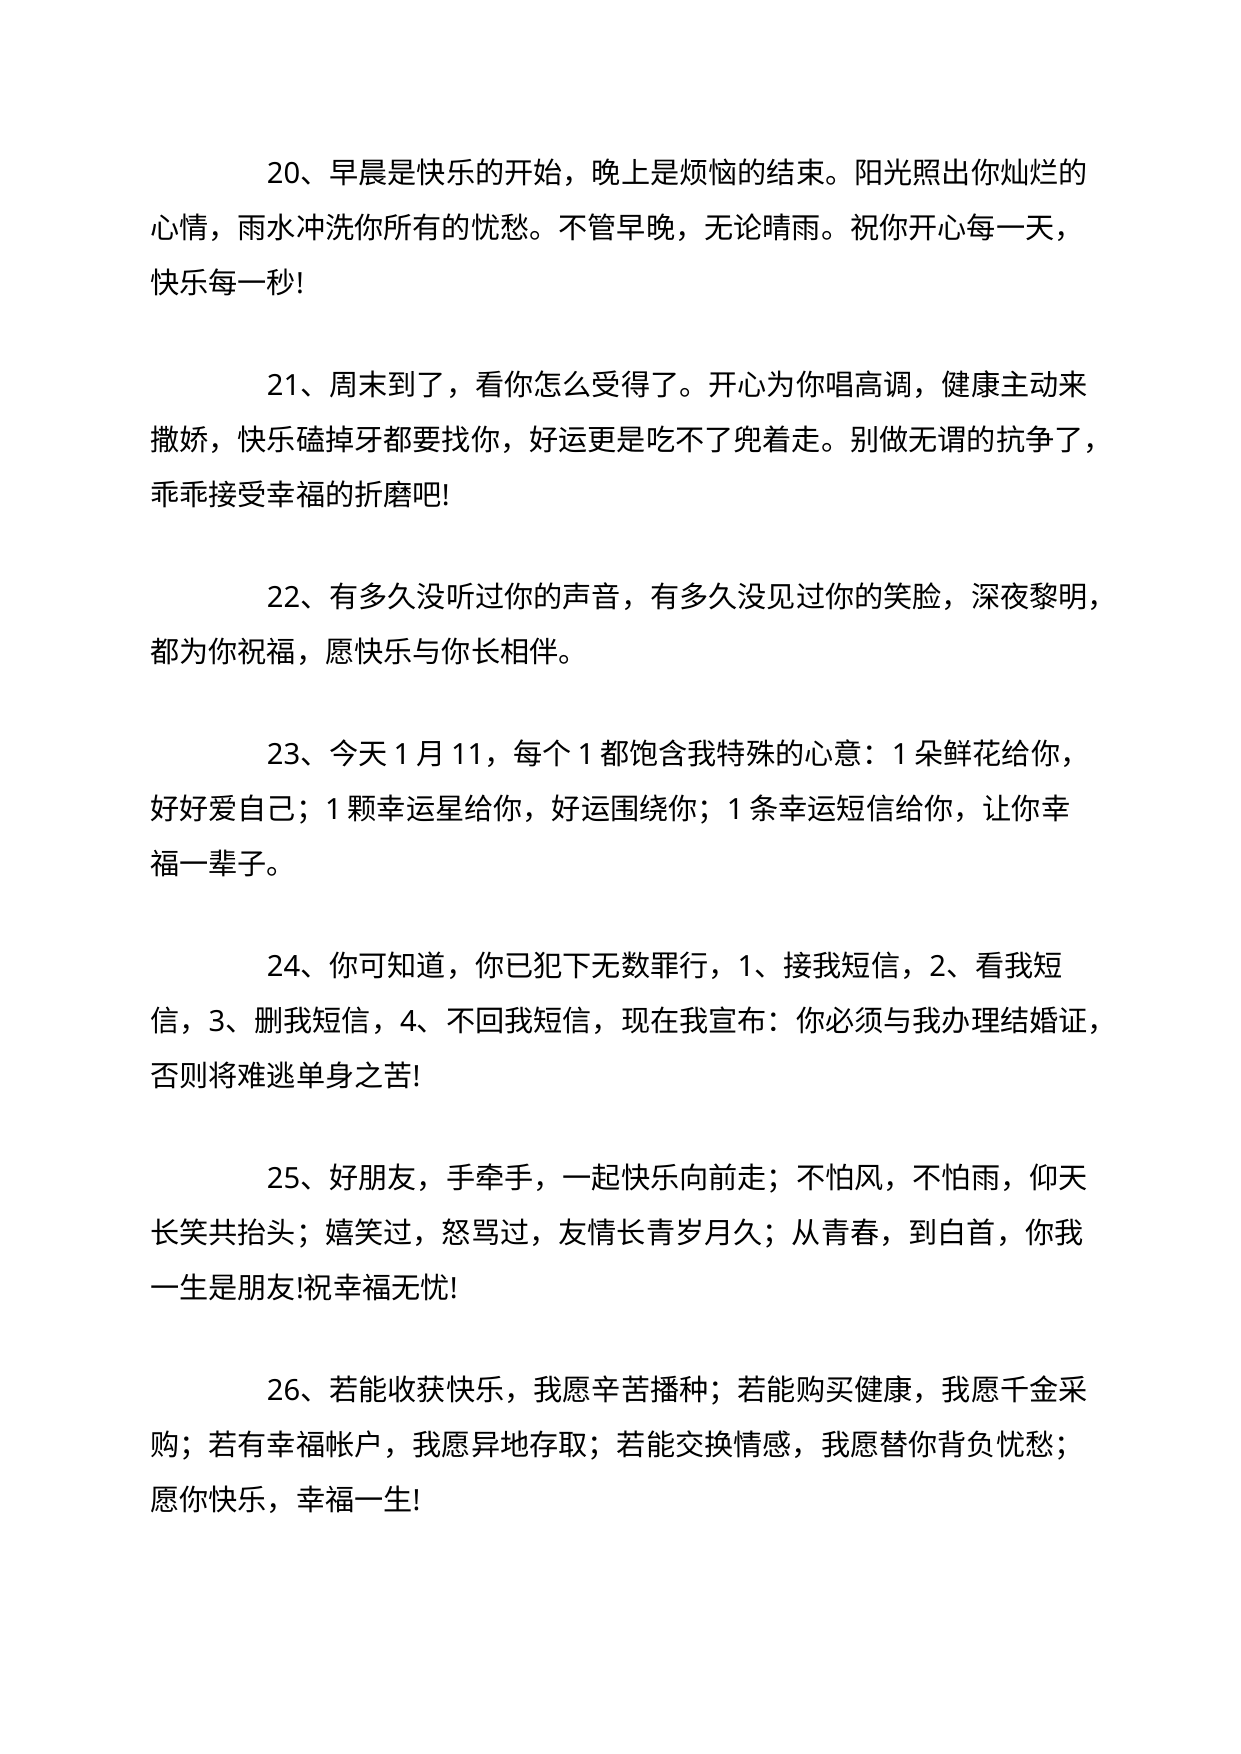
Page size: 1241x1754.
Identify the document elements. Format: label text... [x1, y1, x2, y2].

text 22、有多久没听过你的声音，有多久没见过你的笑脸，深夜黎明，都为你祝福，愿快乐与你长相伴。 [150, 574, 1090, 671]
text 26、若能收获快乐，我愿辛苦播种；若能购买健康，我愿千金采购；若有幸福帐户，我愿异地存取；若能交换情感，我愿替你背负忧愁；愿你快乐，幸福一生! [150, 1366, 1090, 1518]
text 25、好朋友，手牵手，一起快乐向前走；不怕风，不怕雨，仰天长笑共抬头；嬉笑过，怒骂过，友情长青岁月久；从青春，到白首，你我一生是朋友!祝幸福无忧! [150, 1154, 1090, 1307]
text 20、早晨是快乐的开始，晚上是烦恼的结束。阳光照出你灿烂的心情，雨水冲洗你所有的忧愁。不管早晚，无论晴雨。祝你开心每一天，快乐每一秒! [150, 150, 1090, 302]
text 23、今天1月11，每个1都饱含我特殊的心意：1朵鲜花给你，好好爱自己；1颗幸运星给你，好运围绕你；1条幸运短信给你，让你幸福一辈子。 [150, 731, 1090, 883]
text 24、你可知道，你已犯下无数罪行，1、接我短信，2、看我短信，3、删我短信，4、不回我短信，现在我宣布：你必须与我办理结婚证，否则将难逃单身之苦! [150, 942, 1090, 1095]
text 21、周末到了，看你怎么受得了。开心为你唱高调，健康主动来撒娇，快乐磕掉牙都要找你，好运更是吃不了兜着走。别做无谓的抗争了，乖乖接受幸福的折磨吧! [150, 362, 1090, 514]
